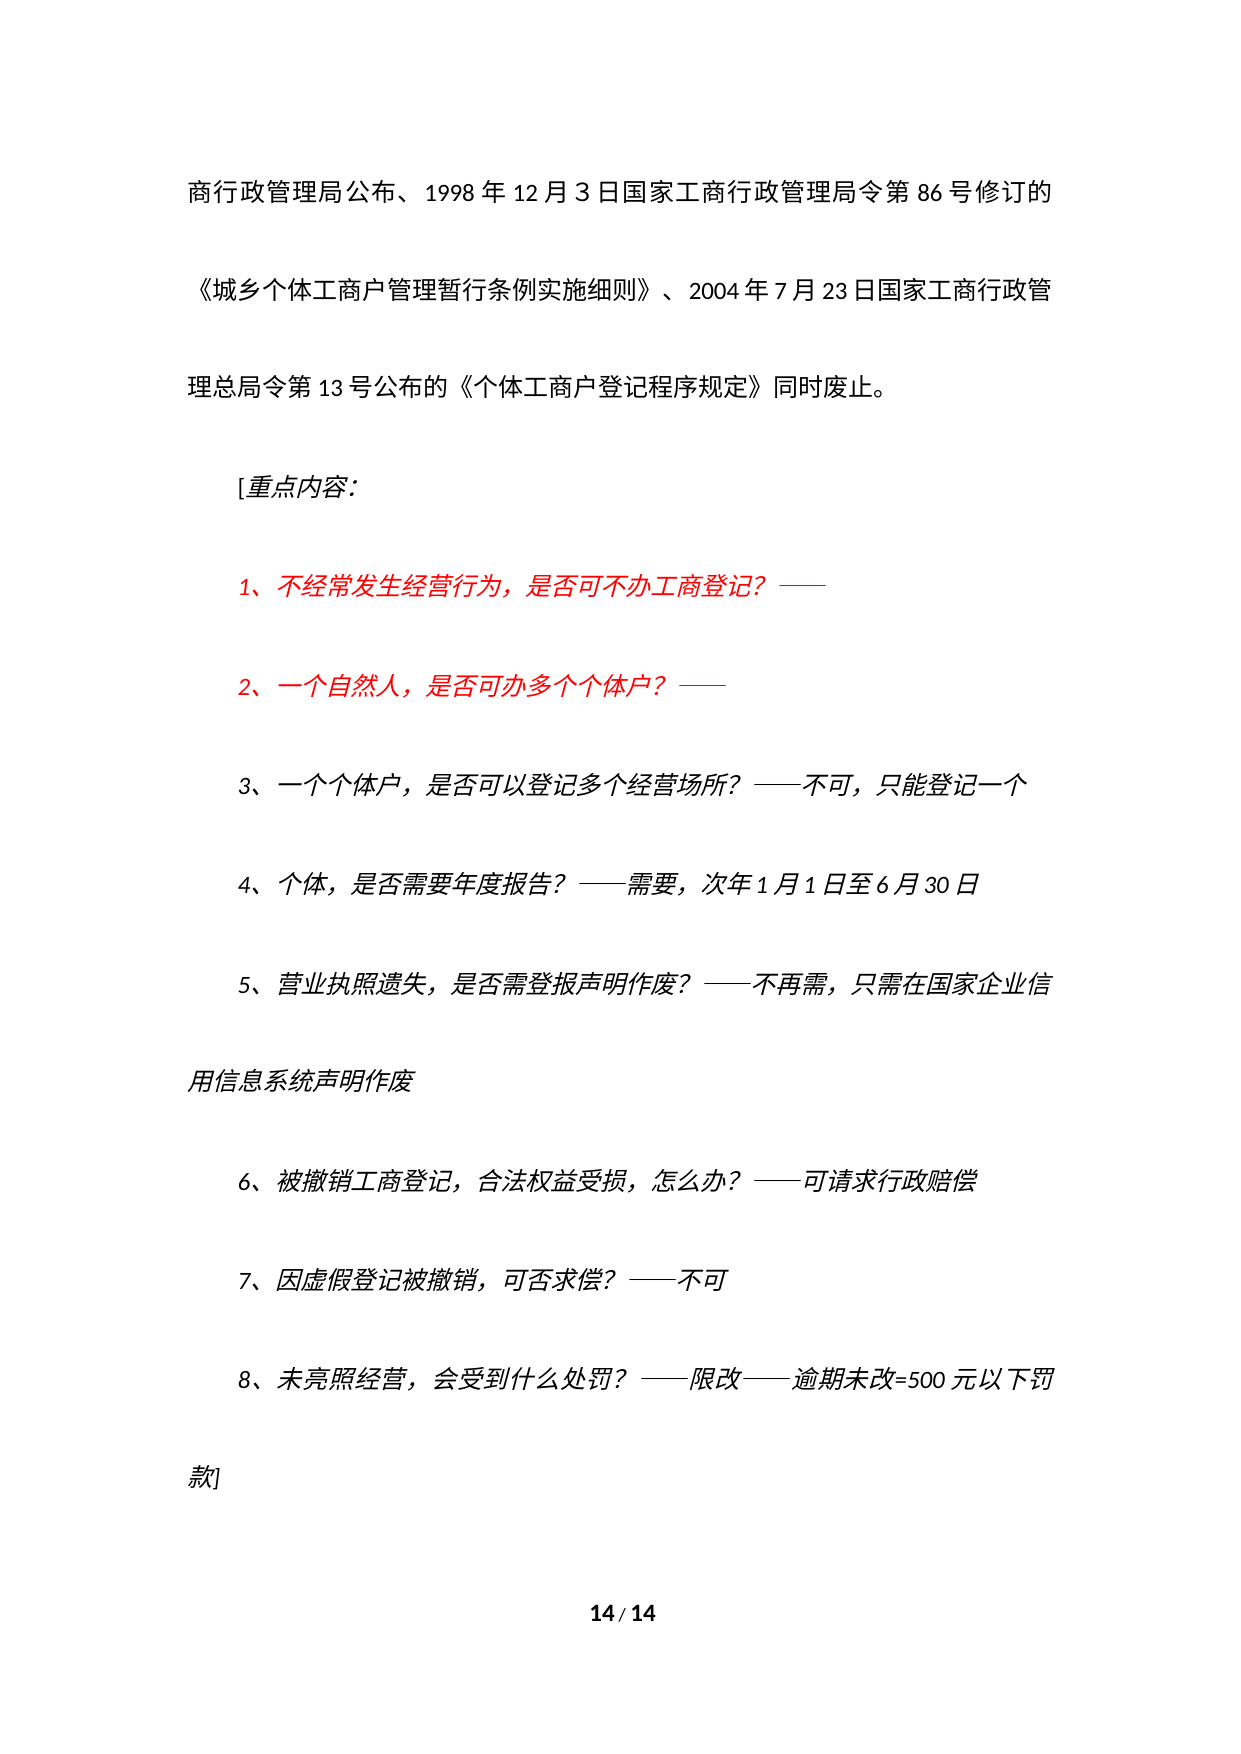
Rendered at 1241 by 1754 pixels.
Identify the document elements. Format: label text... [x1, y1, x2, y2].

text 5、营业执照遗失，是否需登报声明作废？——不再需，只需在国家企业信用信息系统声明作废 [187, 950, 1053, 1112]
text 4、个体，是否需要年度报告？——需要，次年1月1日至6月30日 [187, 850, 1053, 915]
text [187, 158, 1053, 418]
text 3、一个个体户，是否可以登记多个经营场所？——不可，只能登记一个 [187, 751, 1053, 816]
text 8、未亮照经营，会受到什么处罚？——限改——逾期未改=500元以下罚款] [187, 1345, 1053, 1508]
text 1、不经常发生经营行为，是否可不办工商登记？—— [187, 552, 1053, 617]
text 2、一个自然人，是否可办多个个体户？—— [187, 652, 1053, 717]
text [重点内容： [187, 453, 1053, 518]
text 6、被撤销工商登记，合法权益受损，怎么办？——可请求行政赔偿 [187, 1147, 1053, 1212]
text 7、因虚假登记被撤销，可否求偿？——不可 [187, 1246, 1053, 1311]
